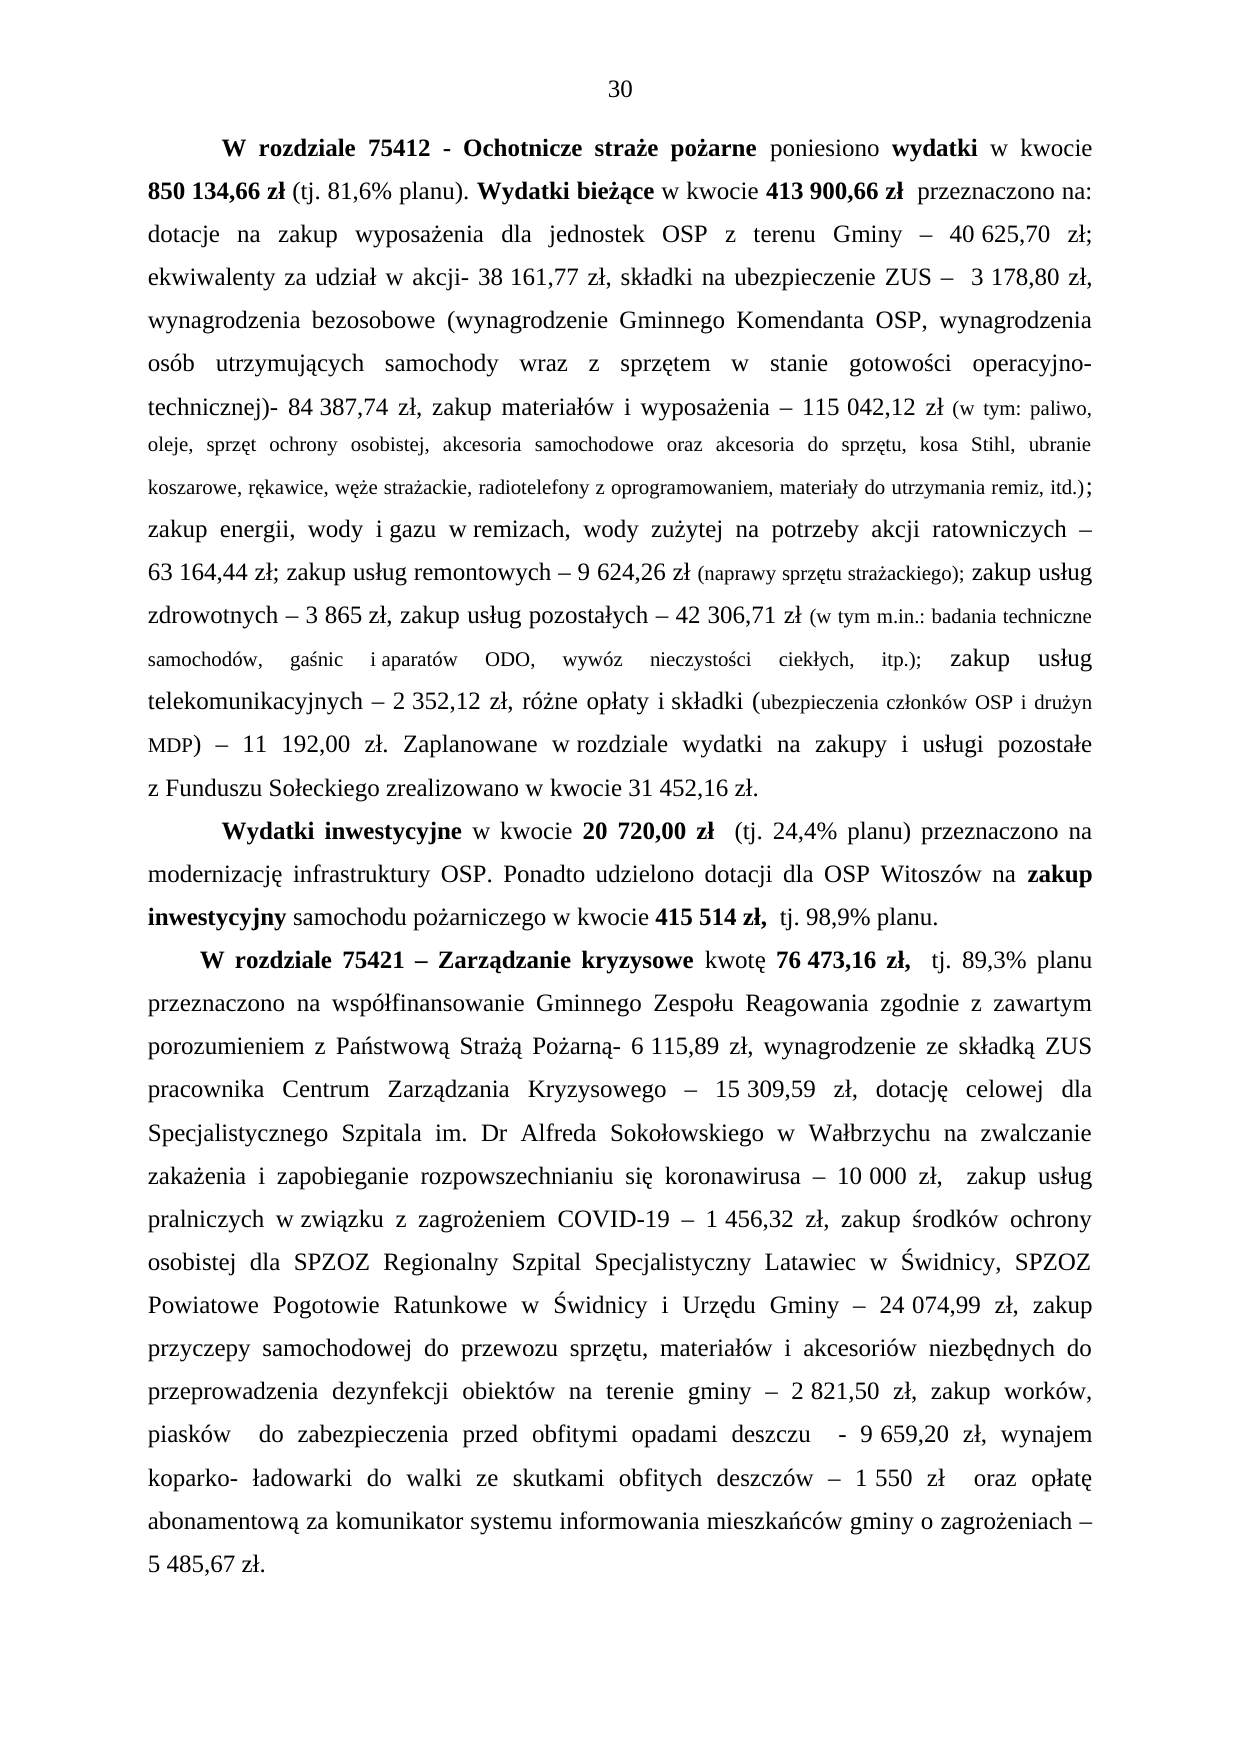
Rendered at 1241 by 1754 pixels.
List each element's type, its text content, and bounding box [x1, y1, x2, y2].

text Wydatki inwestycyjne w kwocie 20 720,00 zł (tj. 24,4% planu) przeznaczono na modernizację infrastruktury OSP. Ponadto udzielono dotacji dla OSP Witoszów na zakup inwestycyjny samochodu pożarniczego w kwocie 415 514 zł, tj. 98,9% planu. [148, 816, 1092, 931]
text W rozdziale 75412 - Ochotnicze straże pożarne poniesiono wydatki w kwocie 850 134,66 zł (tj. 81,6% planu). Wydatki bieżące w kwocie 413 900,66 zł przeznaczono na: dotacje na zakup wyposażenia dla jednostek OSP z terenu Gminy – 40 625,70 zł; ekwiwalenty za udział w akcji- 38 161,77 zł, składki na ubezpieczenie ZUS – 3 178,80 zł, wynagrodzenia bezosobowe (wynagrodzenie Gminnego Komendanta OSP, wynagrodzenia osób utrzymujących samochody wraz z sprzętem w stanie gotowości operacyjno- technicznej)- 84 387,74 zł, zakup materiałów i wyposażenia – 115 042,12 zł (w tym: paliwo, oleje, sprzęt ochrony osobistej, akcesoria samochodowe oraz akcesoria do sprzętu, kosa Stihl, ubranie koszarowe, rękawice, węże strażackie, radiotelefony z oprogramowaniem, materiały do utrzymania remiz, itd.); zakup energii, wody i gazu w remizach, wody zużytej na potrzeby akcji ratowniczych – 63 164,44 zł; zakup usług remontowych – 9 624,26 zł (naprawy sprzętu strażackiego); zakup usług zdrowotnych – 3 865 zł, zakup usług pozostałych – 42 306,71 zł (w tym m.in.: badania techniczne samochodów, gaśnic i aparatów ODO, wywóz nieczystości ciekłych, itp.); zakup usług telekomunikacyjnych – 2 352,12 zł, różne opłaty i składki (ubezpieczenia członków OSP i drużyn MDP) – 11 192,00 zł. Zaplanowane w rozdziale wydatki na zakupy i usługi pozostałe z Funduszu Sołeckiego zrealizowano w kwocie 31 452,16 zł. [148, 133, 1092, 801]
text W rozdziale 75421 – Zarządzanie kryzysowe kwotę 76 473,16 zł, tj. 89,3% planu przeznaczono na współfinansowanie Gminnego Zespołu Reagowania zgodnie z zawartym porozumieniem z Państwową Strażą Pożarną- 6 115,89 zł, wynagrodzenie ze składką ZUS pracownika Centrum Zarządzania Kryzysowego – 15 309,59 zł, dotację celowej dla Specjalistycznego Szpitala im. Dr Alfreda Sokołowskiego w Wałbrzychu na zwalczanie zakażenia i zapobieganie rozpowszechnianiu się koronawirusa – 10 000 zł, zakup usług pralniczych w związku z zagrożeniem COVID-19 – 1 456,32 zł, zakup środków ochrony osobistej dla SPZOZ Regionalny Szpital Specjalistyczny Latawiec w Świdnicy, SPZOZ Powiatowe Pogotowie Ratunkowe w Świdnicy i Urzędu Gminy – 24 074,99 zł, zakup przyczepy samochodowej do przewozu sprzętu, materiałów i akcesoriów niezbędnych do przeprowadzenia dezynfekcji obiektów na terenie gminy – 2 821,50 zł, zakup worków, piasków do zabezpieczenia przed obfitymi opadami deszczu - 9 659,20 zł, wynajem koparko- ładowarki do walki ze skutkami obfitych deszczów – 1 550 zł oraz opłatę abonamentową za komunikator systemu informowania mieszkańców gminy o zagrożeniach – 5 485,67 zł. [148, 945, 1092, 1578]
